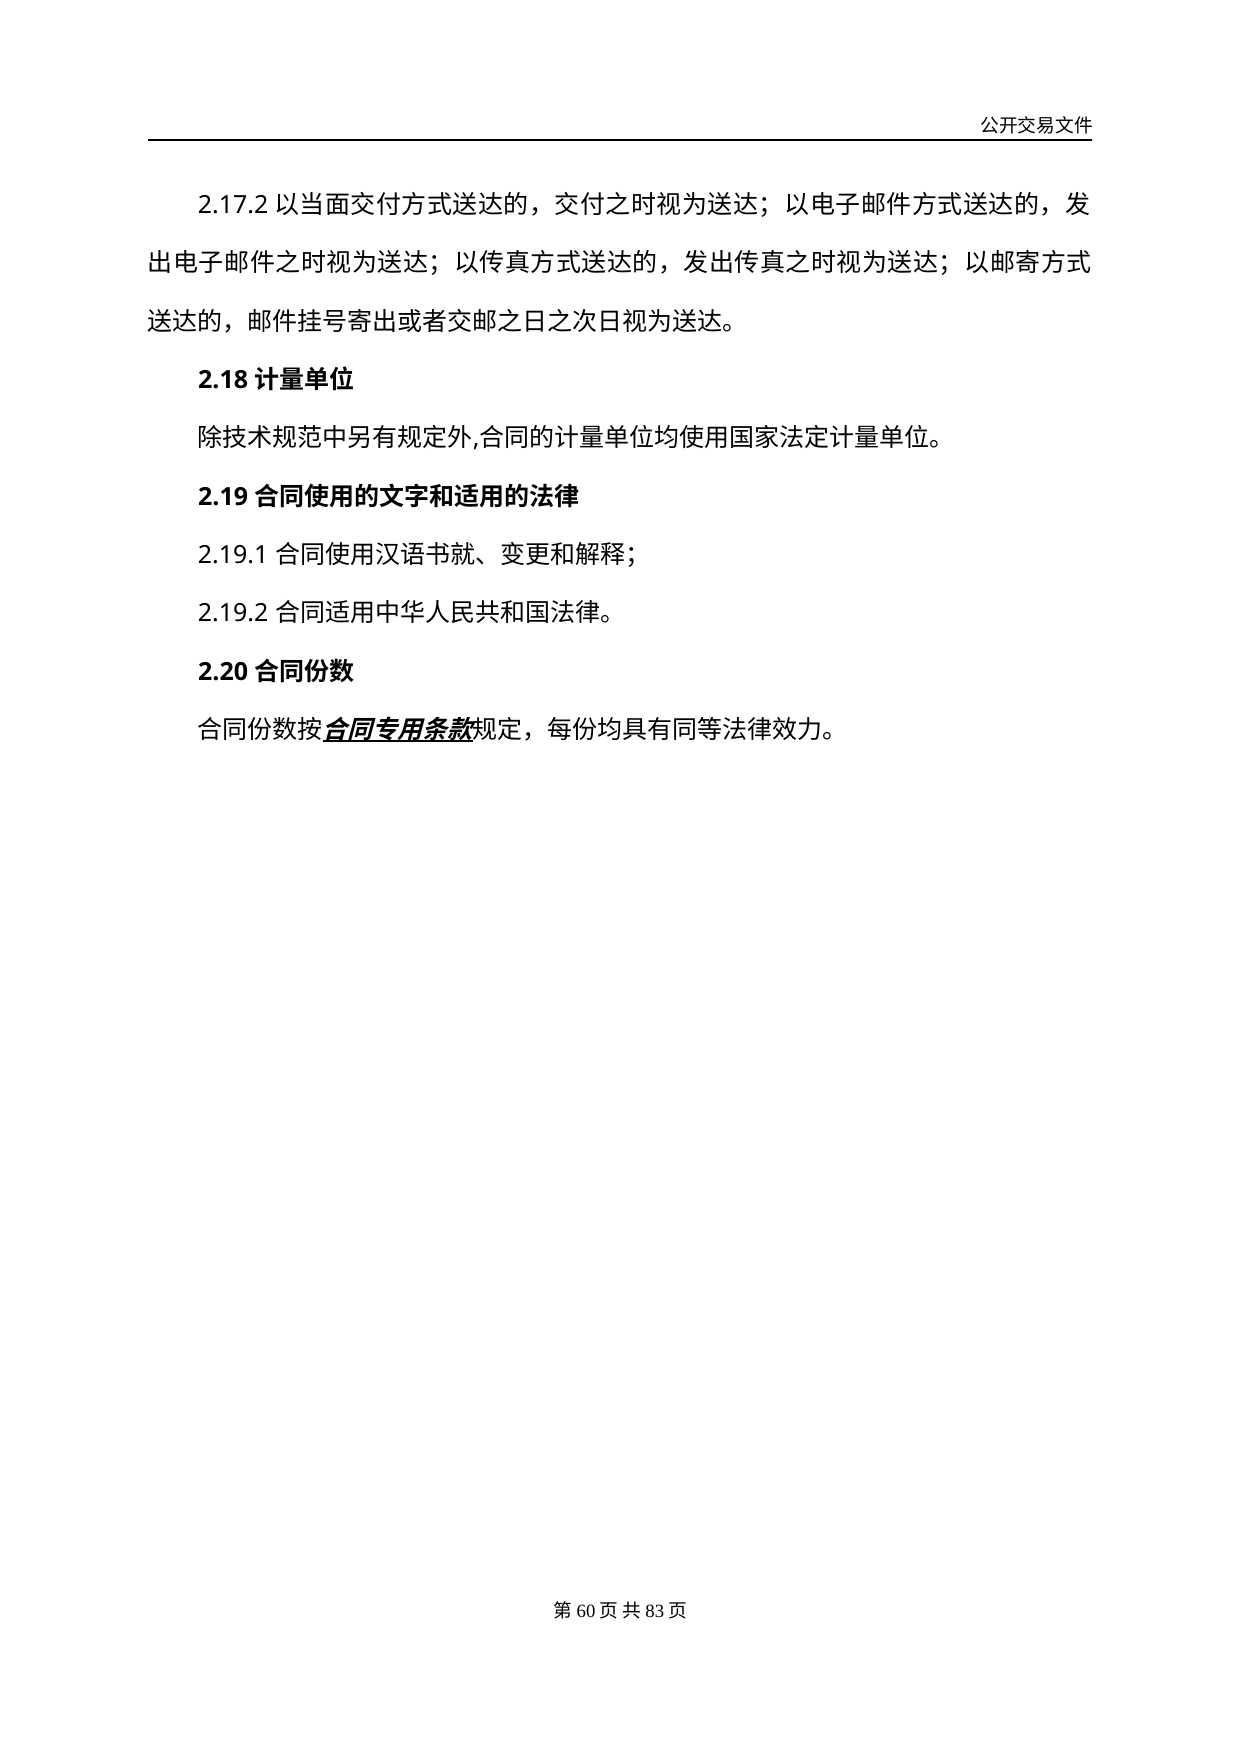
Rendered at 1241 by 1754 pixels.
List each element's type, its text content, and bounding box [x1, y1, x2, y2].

text 2.19 合同使用的文字和适用的法律 [148, 458, 1092, 517]
text 2.20 合同份数 [148, 633, 1092, 692]
text 2.17.2以当面交付方式送达的，交付之时视为送达；以电子邮件方式送达的，发出电子邮件之时视为送达；以传真方式送达的，发出传真之时视为送达；以邮寄方式送达的，邮件挂号寄出或者交邮之日之次日视为送达。 [148, 167, 1092, 342]
text 2.19.1 合同使用汉语书就、变更和解释； [148, 517, 1092, 575]
text 除技术规范中另有规定外,合同的计量单位均使用国家法定计量单位。 [148, 400, 1092, 458]
text 2.18 计量单位 [148, 342, 1092, 400]
text 2.19.2 合同适用中华人民共和国法律。 [148, 575, 1092, 633]
text 合同份数按合同专用条款规定，每份均具有同等法律效力。 [148, 692, 1092, 750]
